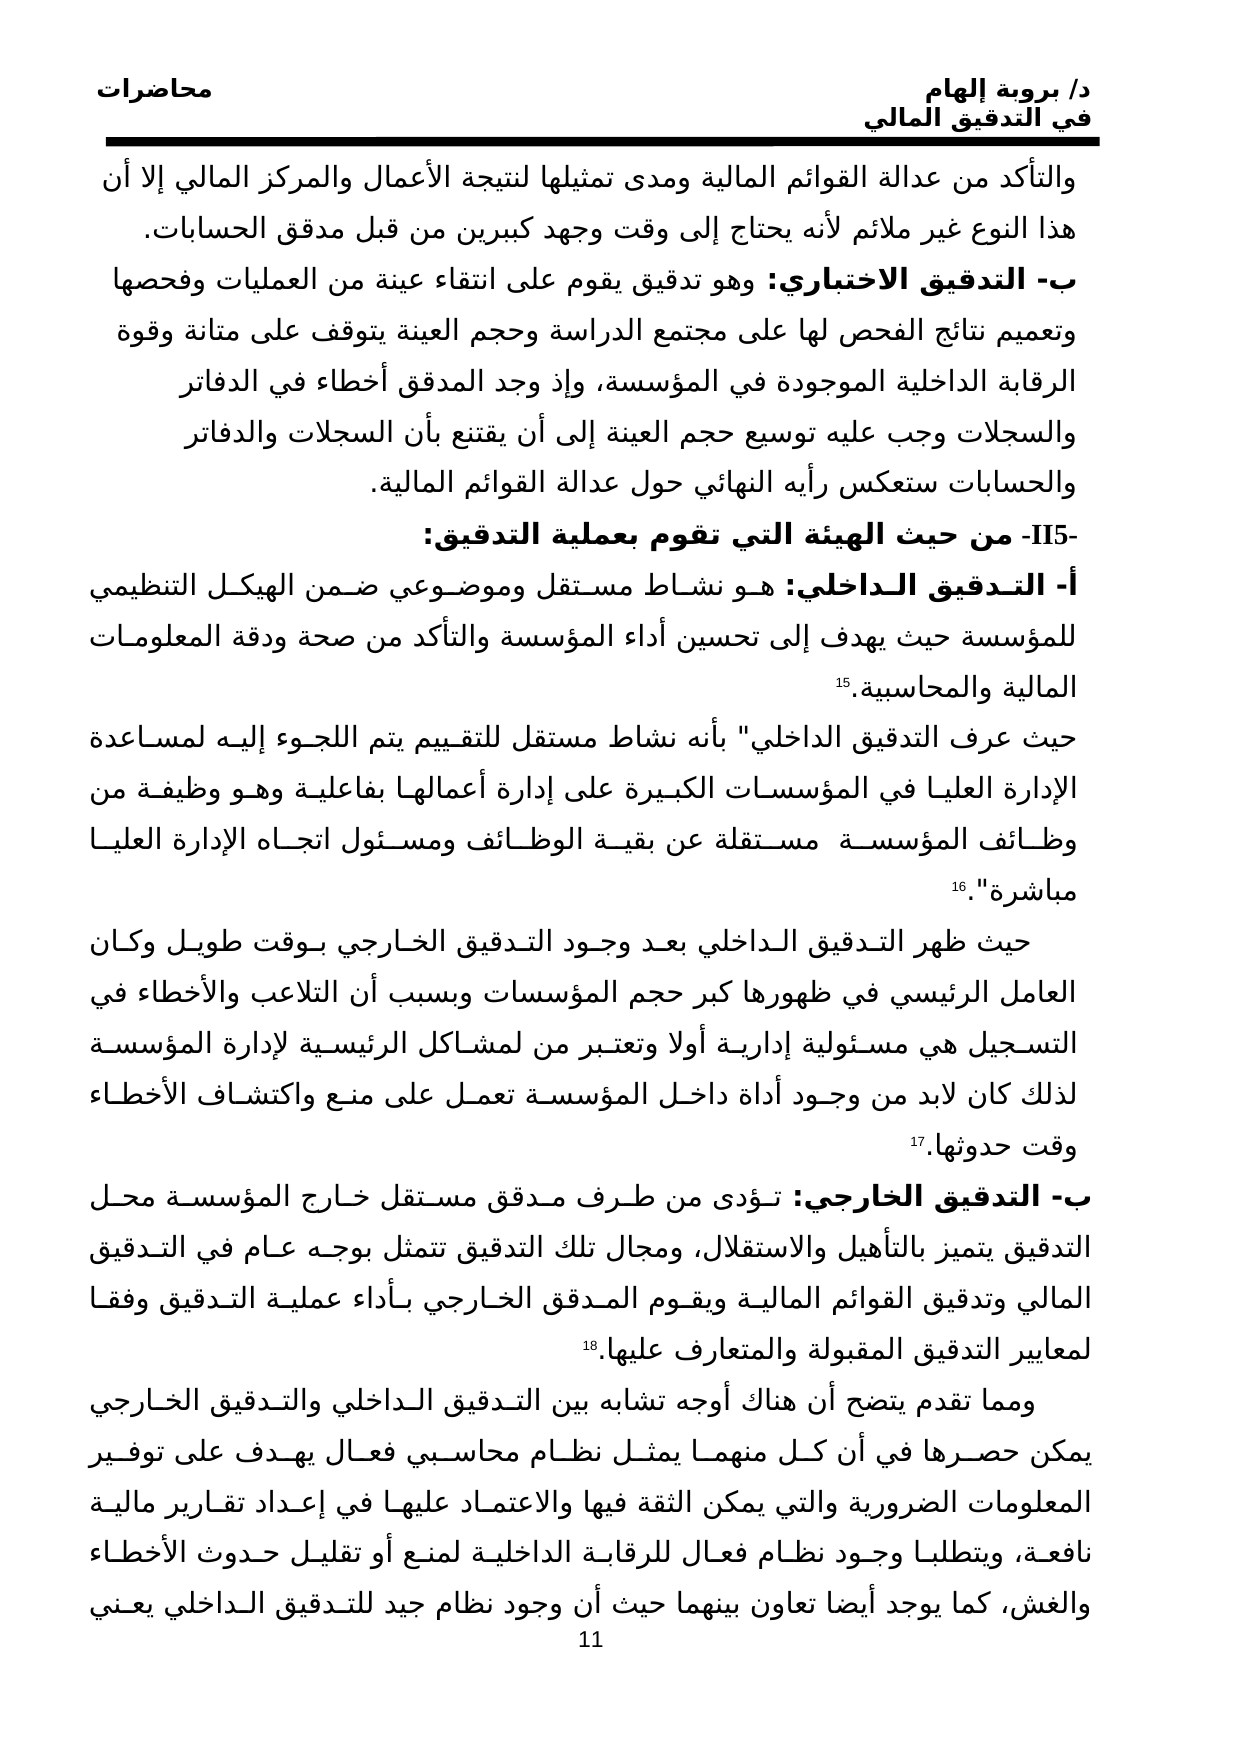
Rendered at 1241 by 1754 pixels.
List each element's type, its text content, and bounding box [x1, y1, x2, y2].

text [89, 1383, 1092, 1621]
text حيث ظهر التدقيق الداخلي بعد وجود التدقيق الخارجي بوقت طويل وكان العامل الرئيسي في ظهورها كبر حجم المؤسسات وبسبب أن التلاعب والأخطاء في التسجيل هي مسئولية إدارية أولا وتعتبر من لمشاكل الرئيسية لإدارة المؤسسة لذلك كان لابد من وجود أداة داخل المؤسسة تعمل على منع واكتشاف الأخطاء وقت حدوثها. [89, 924, 1078, 1162]
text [89, 160, 1078, 245]
text ب- التدقيق الخارجي: تؤدى من طرف مدقق مستقل خارج المؤسسة محل التدقيق يتميز بالتأهيل والاستقلال، ومجال تلك التدقيق تتمثل بوجه عام في التدقيق المالي وتدقيق القوائم المالية ويقوم المدقق الخارجي بأداء عملية التدقيق وفقا لمعايير التدقيق المقبولة والمتعارف عليها. [89, 1179, 1092, 1366]
text أ- التدقيق الداخلي: هو نشاط مستقل وموضوعي ضمن الهيكل التنظيمي للمؤسسة حيث يهدف إلى تحسين أداء المؤسسة والتأكد من صحة ودقة المعلومات المالية والمحاسبية. [89, 568, 1078, 704]
text -II5- من حيث الهيئة التي تقوم بعملية التدقيق: [89, 517, 1078, 551]
text ب- التدقيق الاختباري: وهو تدقيق يقوم على انتقاء عينة من العمليات وفحصها وتعميم نتائج الفحص لها على مجتمع الدراسة وحجم العينة يتوقف على متانة وقوة الرقابة الداخلية الموجودة في المؤسسة، وإذ وجد المدقق أخطاء في الدفاتر والسجلات وجب عليه توسيع حجم العينة إلى أن يقتنع بأن السجلات والدفاتر والحسابات ستعكس رأيه النهائي حول عدالة القوائم المالية. [89, 262, 1078, 500]
text حيث عرف التدقيق الداخلي" بأنه نشاط مستقل للتقييم يتم اللجوء إليه لمساعدة الإدارة العليا في المؤسسات الكبيرة على إدارة أعمالها بفاعلية وهو وظيفة من وظائف المؤسسة مستقلة عن بقية الوظائف ومسئول اتجاه الإدارة العليا مباشرة". [89, 721, 1078, 908]
